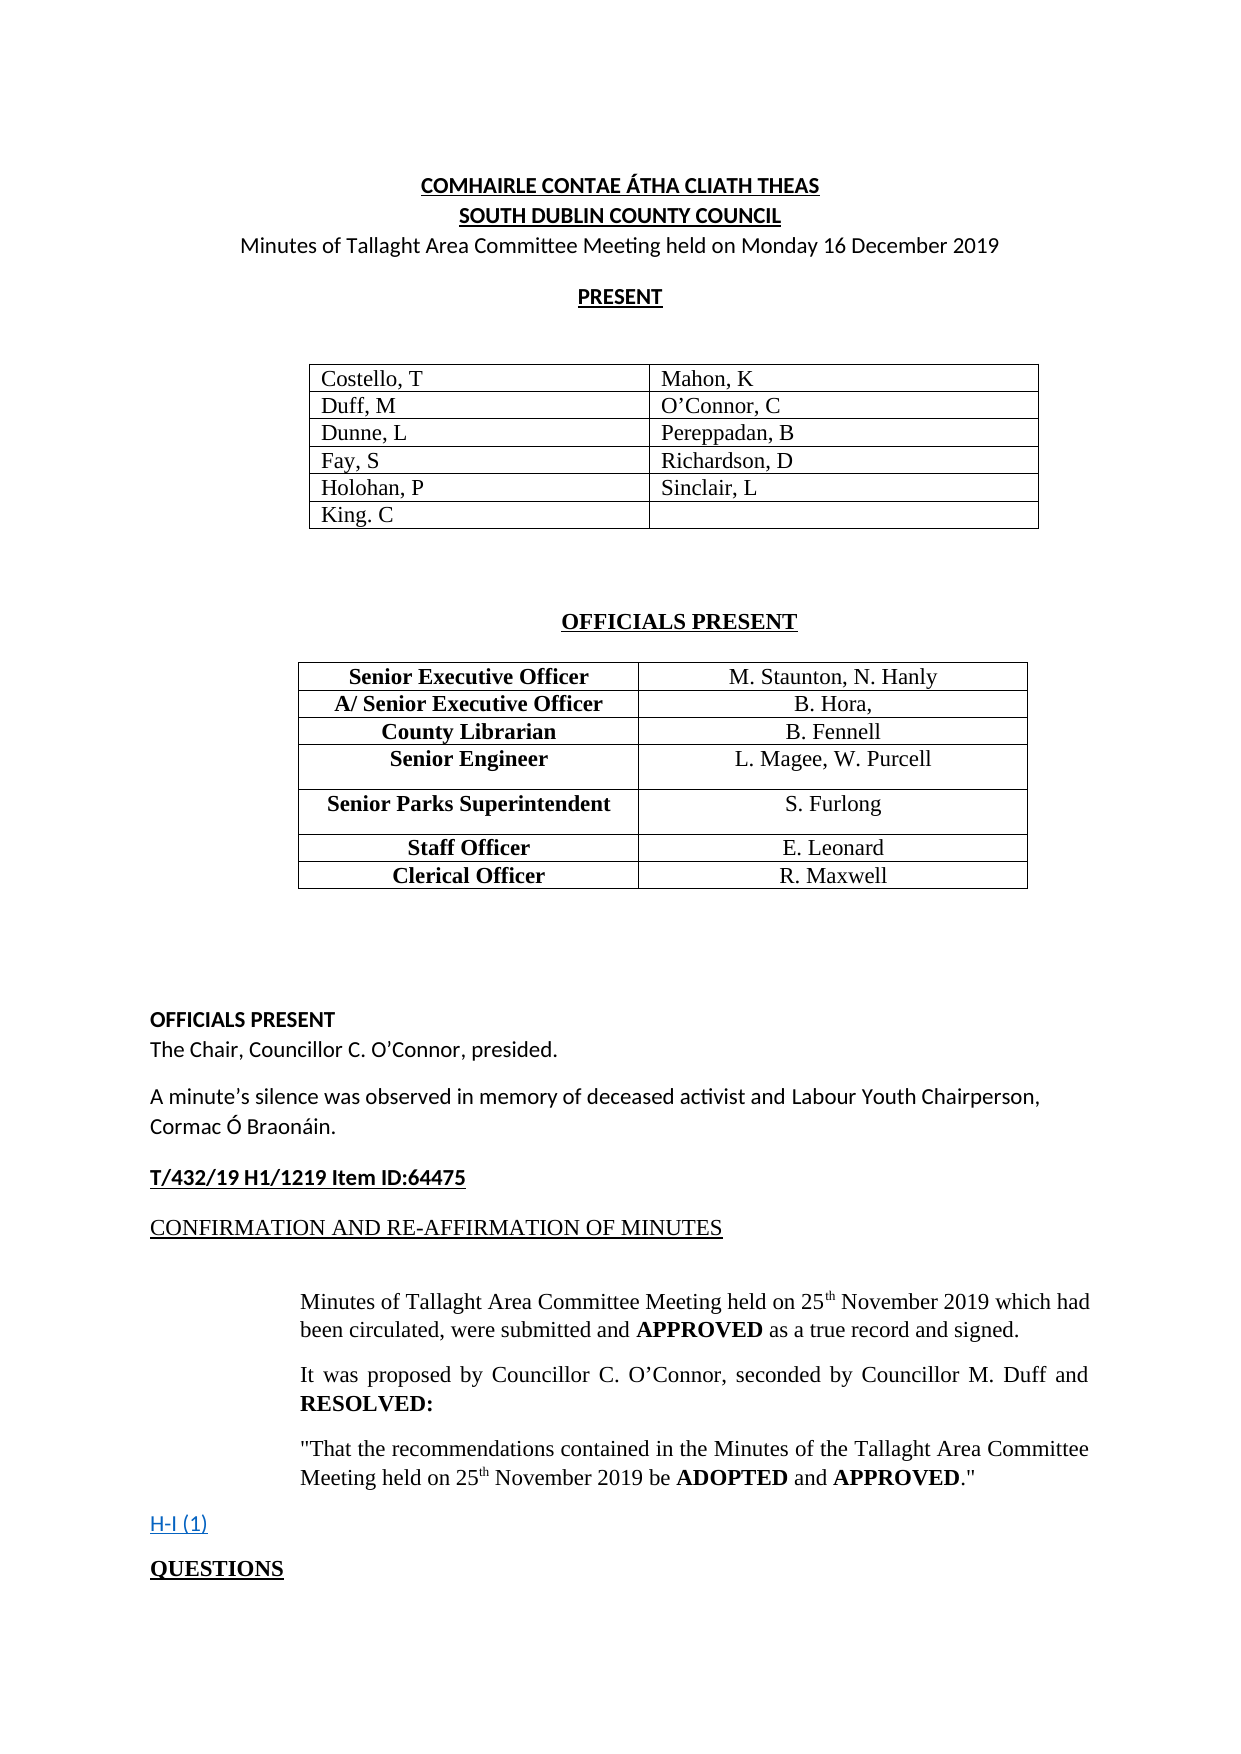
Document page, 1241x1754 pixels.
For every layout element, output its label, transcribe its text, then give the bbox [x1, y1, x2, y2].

table_cell Staff Officer [299, 835, 638, 861]
table_cell B. Hora, [639, 691, 1027, 717]
text A minute’s silence was observed in memory of deceased activist and Labour Youth Chairperson, Cormac Ó Braonáin. [150, 1082, 1090, 1140]
subtitle OFFICIALS PRESENT [150, 1005, 1090, 1033]
table_cell County Librarian [299, 718, 638, 744]
subtitle CONFIRMATION AND RE-AFFIRMATION OF MINUTES [150, 1214, 1090, 1241]
table_header Senior Executive Officer [299, 663, 638, 689]
text OFFICIALS PRESENT [268, 608, 1090, 634]
text H-I (1) [150, 1509, 1090, 1537]
table_cell Clerical Officer [299, 862, 638, 888]
table_cell S. Furlong [639, 790, 1027, 833]
text It was proposed by Councillor C. O’Connor, seconded by Councillor M. Duff and RESOLVED: [150, 1362, 1090, 1416]
table_cell Senior Parks Superintendent [299, 790, 638, 833]
table_cell Duff, M [310, 392, 649, 418]
text The Chair, Councillor C. O’Connor, presided. [150, 1035, 1090, 1063]
text Minutes of Tallaght Area Committee Meeting held on 25th November 2019 which had been circulated, were submitted and APPROVED as a true record and signed. [300, 1288, 1090, 1343]
table_cell Fay, S [310, 447, 649, 473]
table_cell [650, 502, 1038, 528]
table_cell Dunne, L [310, 419, 649, 446]
text Minutes of Tallaght Area Committee Meeting held on Monday 16 December 2019 [150, 231, 1090, 259]
subtitle COMHAIRLE CONTAE ÁTHA CLIATH THEAS SOUTH DUBLIN COUNTY COUNCIL [150, 171, 1090, 229]
table_cell E. Leonard [639, 835, 1027, 861]
table_cell Sinclair, L [650, 474, 1038, 501]
table_cell Holohan, P [310, 474, 649, 501]
table_header Costello, T [310, 365, 649, 391]
table_cell Senior Engineer [299, 745, 638, 789]
table_cell L. Magee, W. Purcell [639, 745, 1027, 789]
table_header M. Staunton, N. Hanly [639, 663, 1027, 689]
table_cell Richardson, D [650, 447, 1038, 473]
text "That the recommendations contained in the Minutes of the Tallaght Area Committee Meeting held on 25th November 2019 be ADOPTED and APPROVED." [150, 1435, 1090, 1490]
table_cell B. Fennell [639, 718, 1027, 744]
table_cell A/ Senior Executive Officer [299, 691, 638, 717]
text QUESTIONS [150, 1556, 1090, 1582]
subtitle T/432/19 H1/1219 Item ID:64475 [150, 1163, 1090, 1191]
subtitle PRESENT [150, 282, 1090, 310]
table_header Mahon, K [650, 365, 1038, 391]
table_cell R. Maxwell [639, 862, 1027, 888]
table_cell King. C [310, 502, 649, 528]
table_cell Pereppadan, B [650, 419, 1038, 446]
table_cell O’Connor, C [650, 392, 1038, 418]
